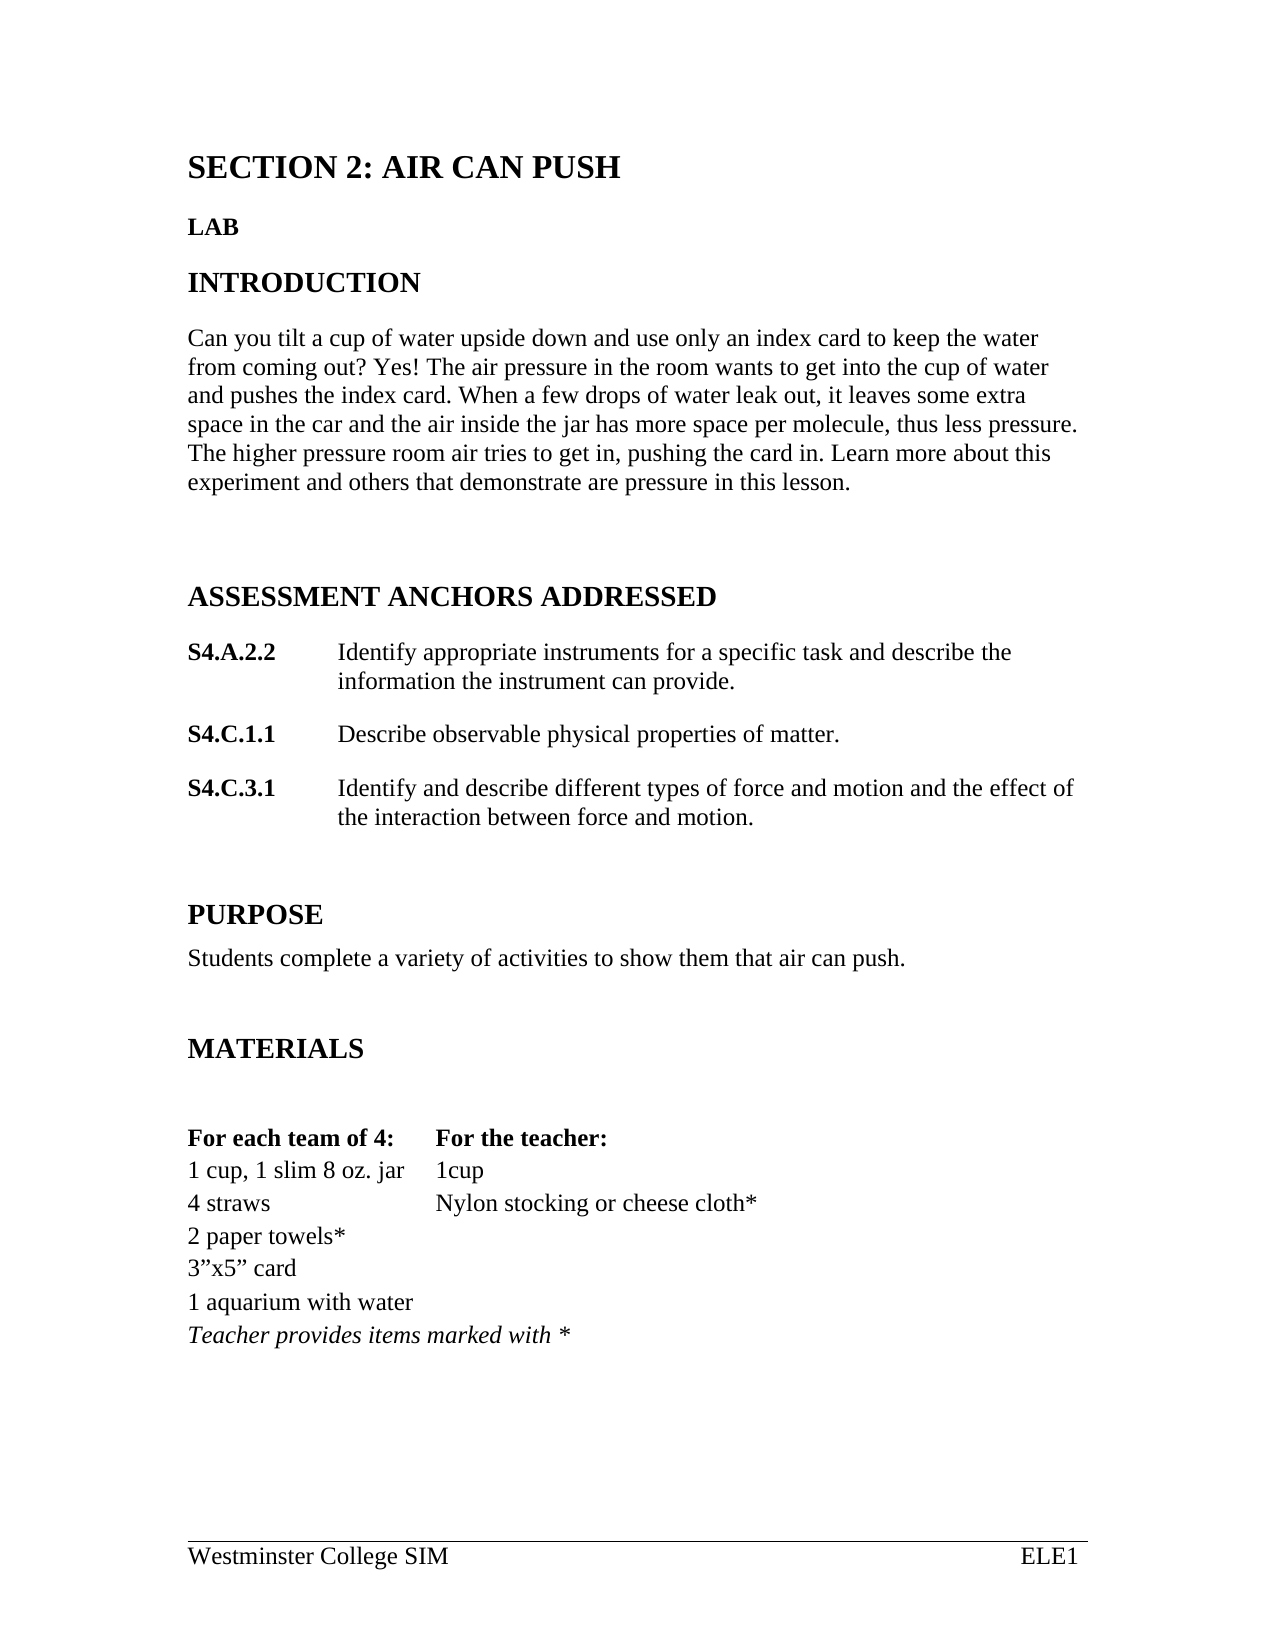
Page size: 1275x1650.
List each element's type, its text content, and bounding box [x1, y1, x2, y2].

text Students complete a variety of activities to show them that air can push. [187, 943, 1080, 971]
text 3”x5” card [187, 1254, 1080, 1283]
text 1 cup, 1 slim 8 oz. jar 1cup [187, 1155, 1080, 1184]
text Teacher provides items marked with * [187, 1320, 1080, 1349]
text S4.A.2.2 Identify appropriate instruments for a specific task and describe the information the instrument can provide. [187, 637, 1012, 695]
subtitle ASSESSMENT ANCHORS ADDRESSED [187, 579, 1080, 613]
text S4.C.1.1 Describe observable physical properties of matter. [187, 719, 1080, 748]
subtitle MATERIALS [187, 1031, 1080, 1064]
text 1 aquarium with water [187, 1287, 1080, 1316]
text S4.C.3.1 Identify and describe different types of force and motion and the effect of the interaction between force and motion. [187, 774, 1074, 831]
subtitle For each team of 4: For the teacher: [187, 1123, 1080, 1151]
text SECTION 2: AIR CAN PUSH [187, 148, 1080, 186]
subtitle LAB [187, 212, 1080, 240]
text 4 straws Nylon stocking or cheese cloth* 2 paper towels* [187, 1188, 758, 1250]
text Can you tilt a cup of water upside down and use only an index card to keep the water from coming out? Yes! The air pressure in the room wants to get into the cup of water and pushes the index card. When a few drops of water leak out, it leaves some extra space in the car and the air inside the jar has more space per molecule, thus less pressure. The higher pressure room air tries to get in, pushing the card in. Learn more about this experiment and others that demonstrate are pressure in this lesson. [187, 323, 1080, 496]
text Westminster College SIM ELE­1 [187, 1537, 1100, 1570]
subtitle PURPOSE [187, 897, 1080, 931]
text INTRODUCTION [187, 265, 1080, 299]
